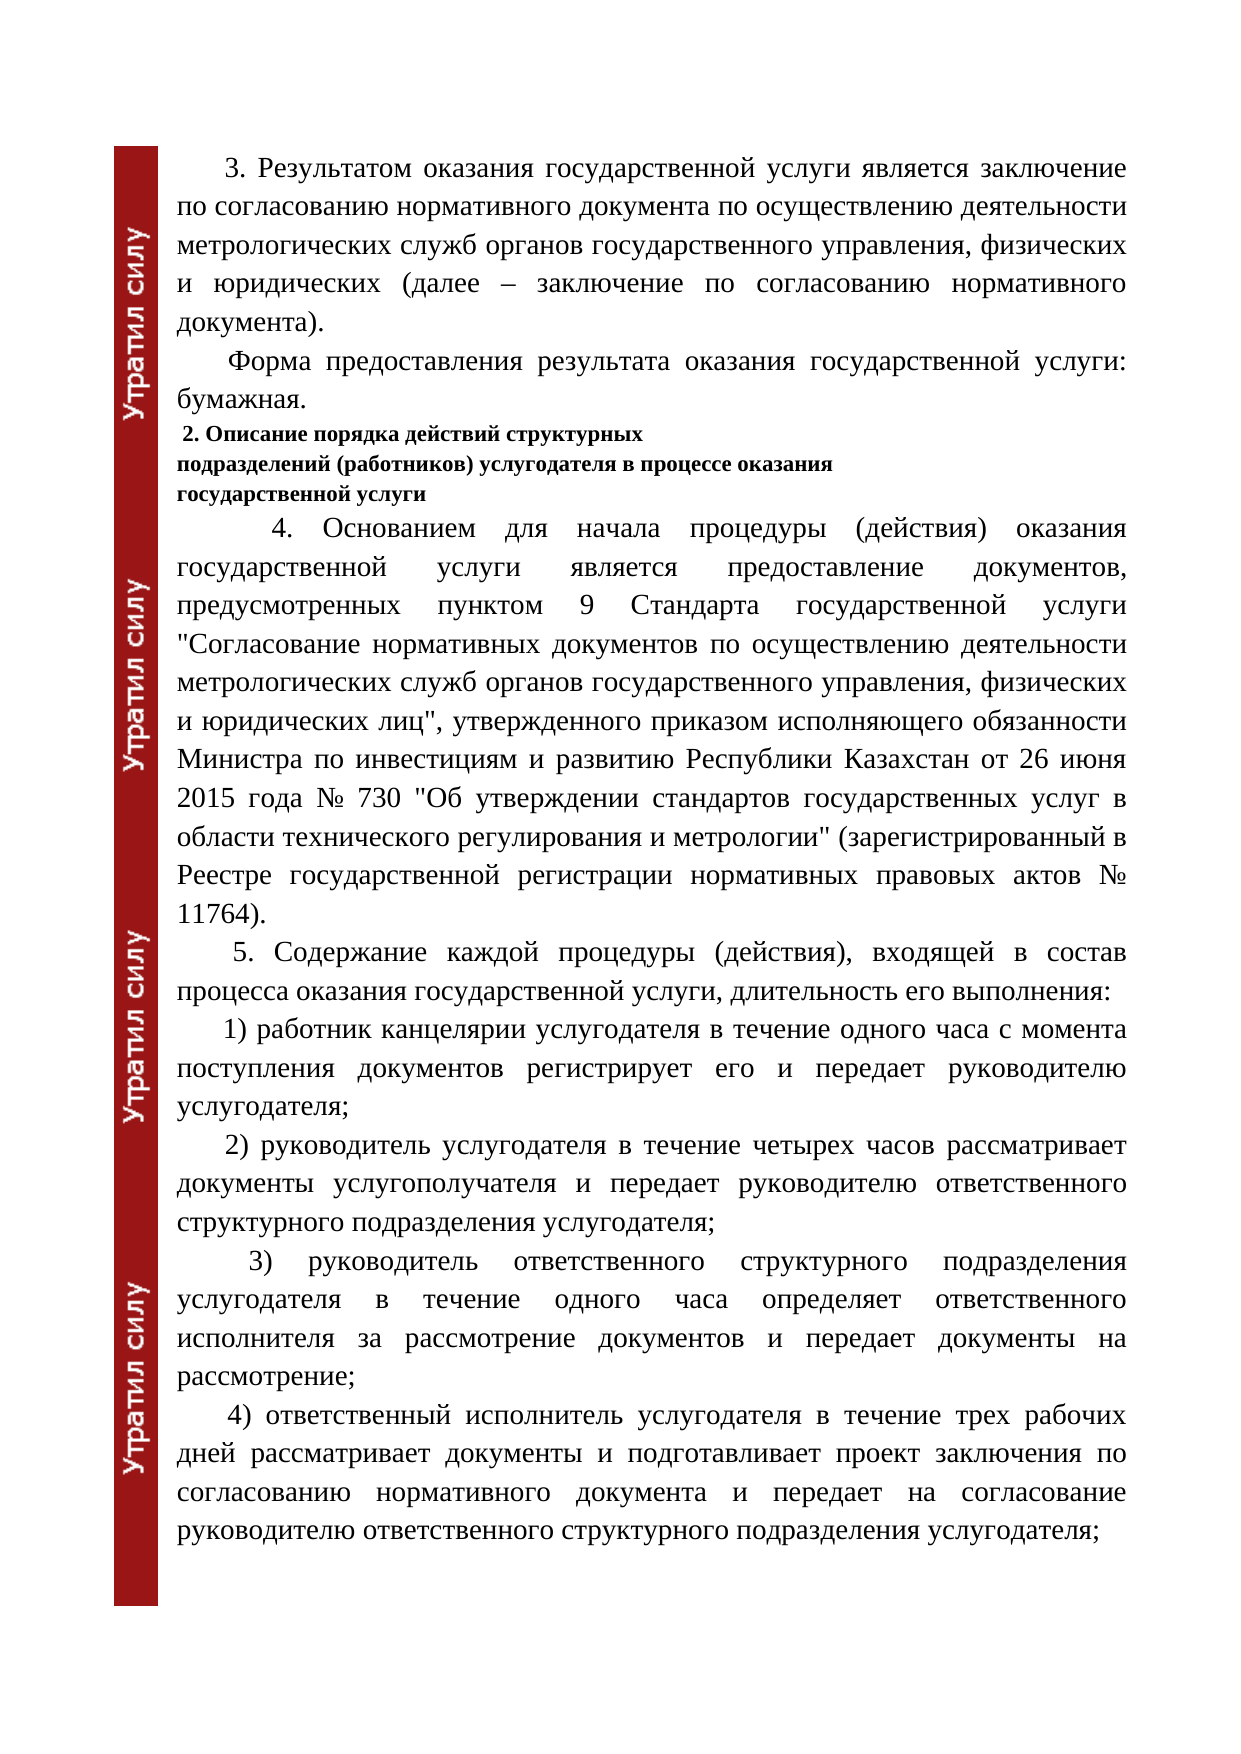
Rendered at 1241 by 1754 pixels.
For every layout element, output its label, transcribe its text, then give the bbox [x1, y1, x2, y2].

text 3) руководитель ответственного структурного подразделения услугодателя в течение одного часа определяет ответственного исполнителя за рассмотрение документов и передает документы на рассмотрение; [112, 1243, 1128, 1392]
picture [114, 1006, 158, 1011]
text 1) работник канцелярии услугодателя в течение одного часа с момента поступления документов регистрирует его и передает руководителю услугодателя; [112, 1011, 1128, 1122]
picture [114, 338, 158, 343]
picture [114, 1122, 158, 1127]
text 4. Основанием для начала процедуры (действия) оказания государственной услуги является предоставление документов, предусмотренных пунктом 9 Стандарта государственной услуги "Согласование нормативных документов по осуществлению деятельности метрологических служб органов государственного управления, физических и юридических лиц", утвержденного приказом исполняющего обязанности Министра по инвестициям и развитию Республики Казахстан от 26 июня 2015 года № 730 "Об утверждении стандартов государственных услуг в области технического регулирования и метрологии" (зарегистрированный в Реестре государственной регистрации нормативных правовых актов № 11764). [112, 510, 1128, 929]
text Форма предоставления результата оказания государственной услуги: бумажная. [112, 343, 1128, 415]
text 4) ответственный исполнитель услугодателя в течение трех рабочих дней рассматривает документы и подготавливает проект заключения по согласованию нормативного документа и передает на согласование руководителю ответственного структурного подразделения услугодателя; [112, 1397, 1128, 1546]
text 2. Описание порядка действий структурных подразделений (работников) услугодателя в процессе оказания государственной услуги [112, 420, 1128, 507]
picture [114, 1546, 158, 1606]
picture [114, 929, 158, 934]
picture [114, 146, 158, 150]
picture [114, 1392, 158, 1397]
text 2) руководитель услугодателя в течение четырех часов рассматривает документы услугополучателя и передает руководителю ответственного структурного подразделения услугодателя; [112, 1127, 1128, 1238]
picture [114, 415, 158, 420]
text 5. Содержание каждой процедуры (действия), входящей в состав процесса оказания государственной услуги, длительность его выполнения: [112, 934, 1128, 1006]
text 3. Результатом оказания государственной услуги является заключение по согласованию нормативного документа по осуществлению деятельности метрологических служб органов государственного управления, физических и юридических (далее – заключение по согласованию нормативного документа). [112, 150, 1128, 338]
picture [114, 1238, 158, 1243]
